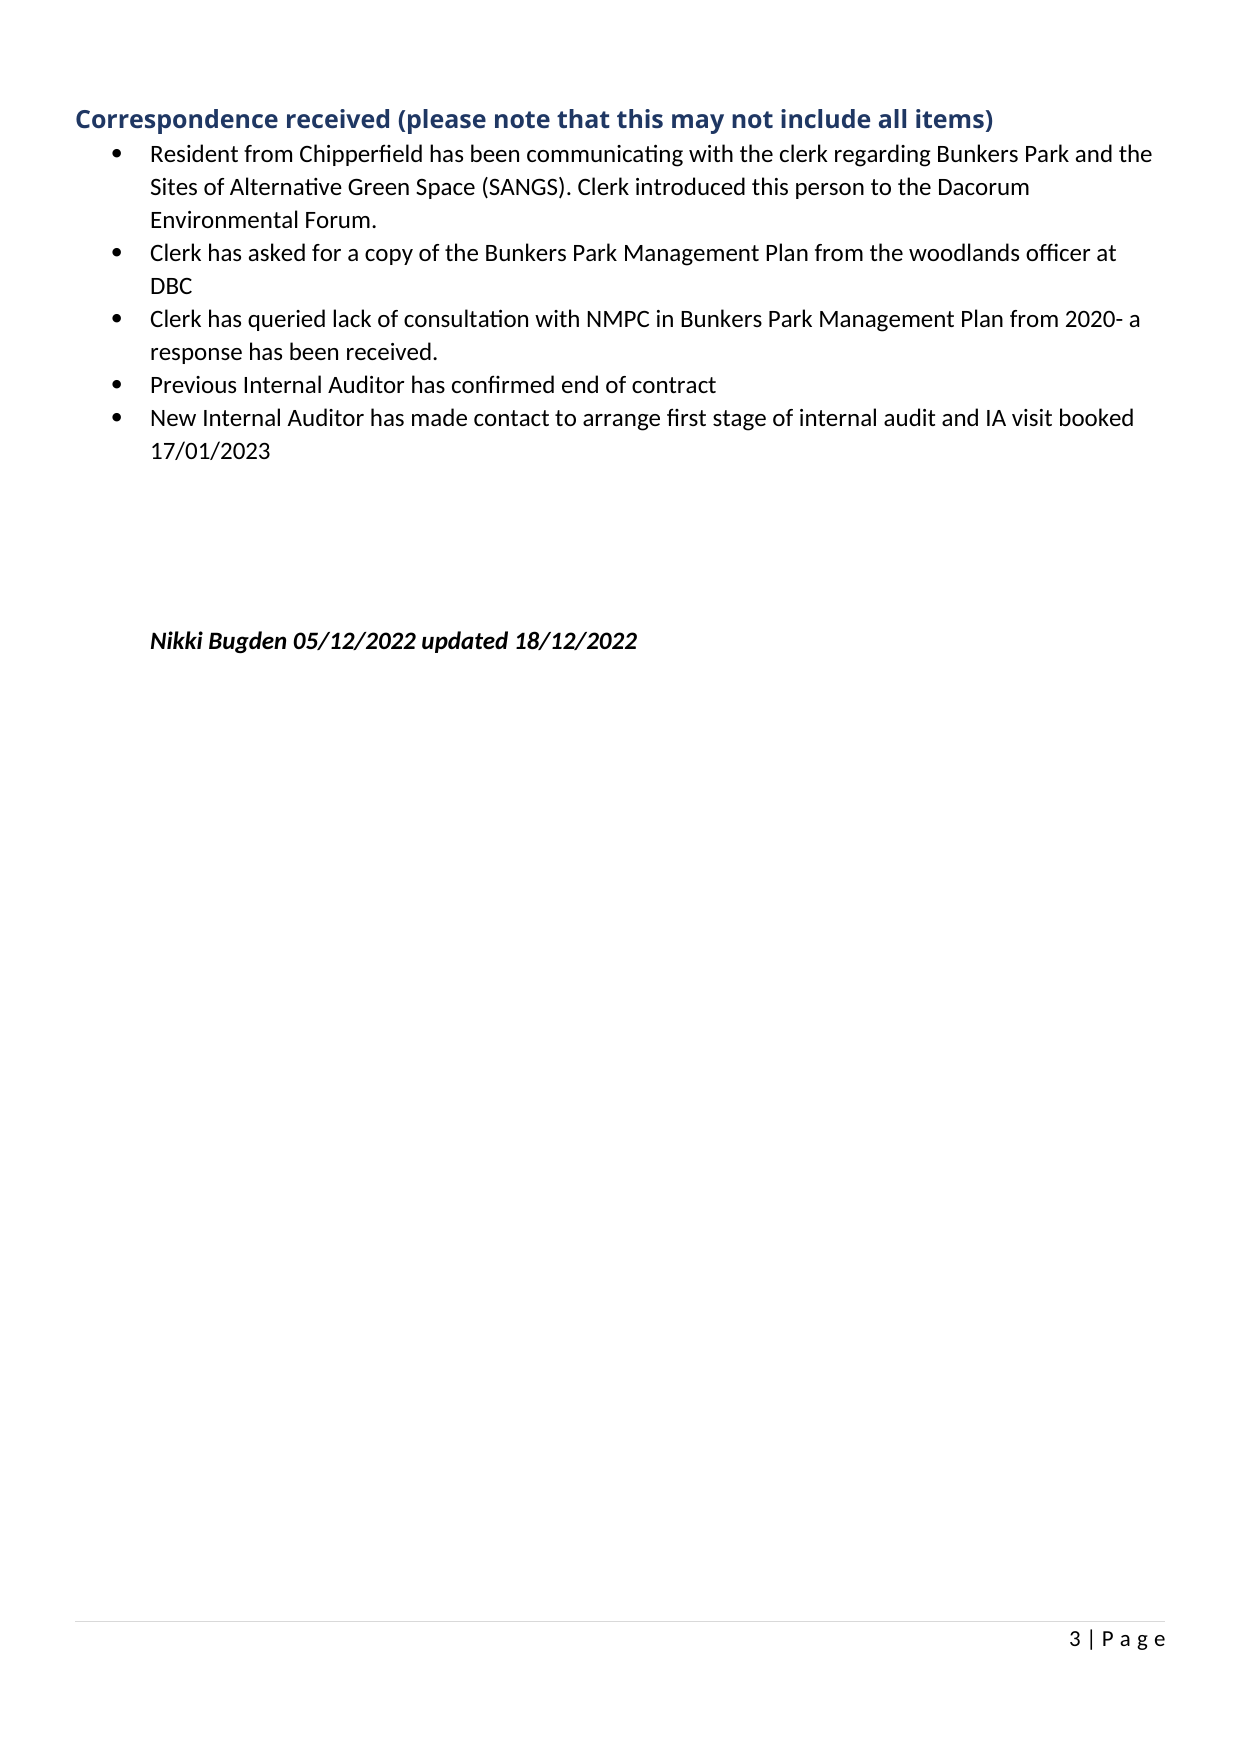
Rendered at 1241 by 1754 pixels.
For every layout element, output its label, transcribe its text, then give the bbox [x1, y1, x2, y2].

list Nikki Bugden 05/12/2022 updated 18/12/2022 [150, 625, 1165, 656]
list Clerk has asked for a copy of the Bunkers Park Management Plan from the woodlands officer at DBC [112, 237, 1165, 301]
list Resident from Chipperfield has been communicating with the clerk regarding Bunkers Park and the Sites of Alternative Green Space (SANGS). Clerk introduced this person to the Dacorum Environmental Forum. [112, 139, 1165, 235]
subtitle Correspondence received (please note that this may not include all items) [75, 102, 1165, 136]
list New Internal Auditor has made contact to arrange first stage of internal audit and IA visit booked 17/01/2023 [112, 402, 1165, 465]
list Previous Internal Auditor has confirmed end of contract [112, 369, 1165, 399]
list Clerk has queried lack of consultation with NMPC in Bunkers Park Management Plan from 2020- a response has been received. [112, 303, 1165, 367]
